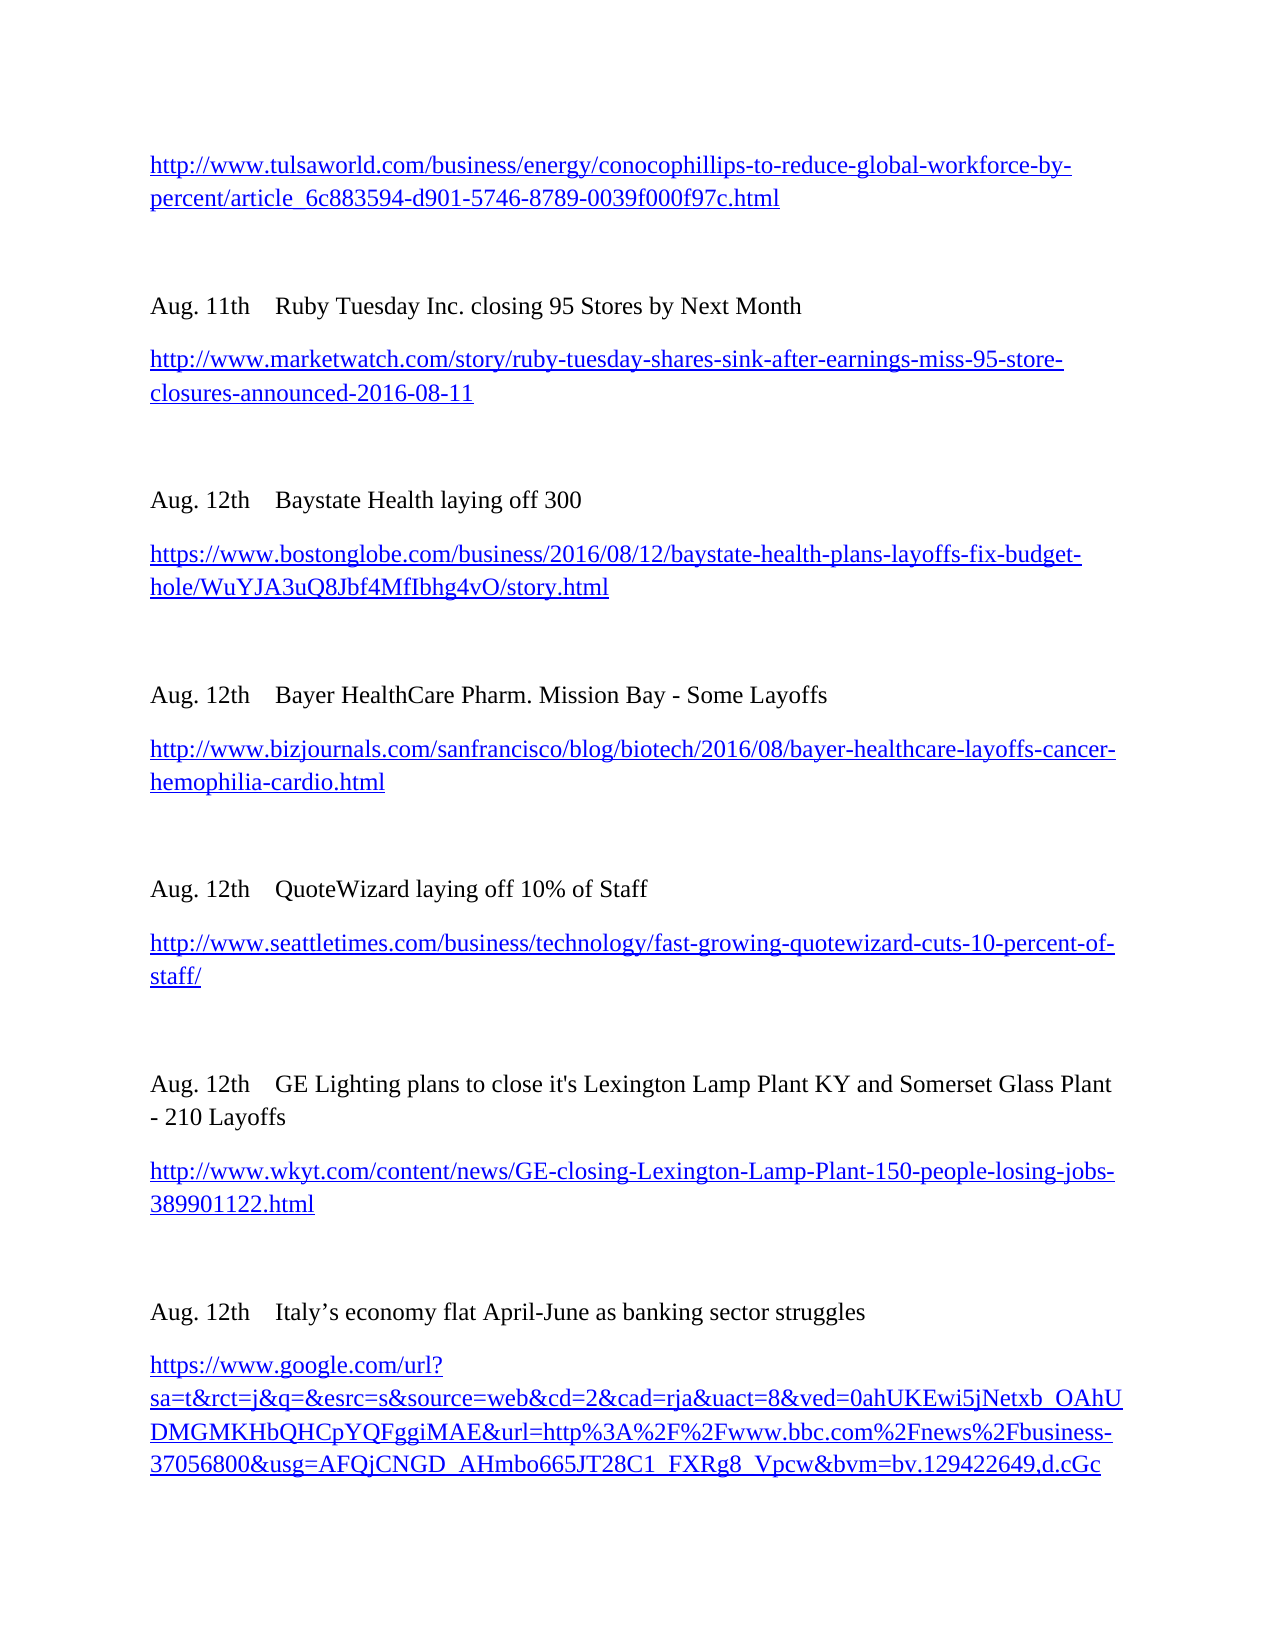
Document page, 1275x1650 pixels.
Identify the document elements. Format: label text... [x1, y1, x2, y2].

text https://www.google.com/url?sa=t&rct=j&q=&esrc=s&source=web&cd=2&cad=rja&uact=8&ved=0ahUKEwi5jNetxb_OAhUDMGMKHbQHCpYQFggiMAE&url=http%3A%2F%2Fwww.bbc.com%2Fnews%2Fbusiness-37056800&usg=AFQjCNGD_AHmbo665JT28C1_FXRg8_Vpcw&bvm=bv.129422649,d.cGc [150, 1351, 1125, 1478]
text http://www.wkyt.com/content/news/GE-closing-Lexington-Lamp-Plant-150-people-losing-jobs-389901122.html [150, 1156, 1125, 1218]
text Aug. 11th Ruby Tuesday Inc. closing 95 Stores by Next Month [150, 291, 1125, 319]
text Aug. 12th Italy’s economy flat April-June as banking sector struggles [150, 1297, 1125, 1325]
text http://www.seattletimes.com/business/technology/fast-growing-quotewizard-cuts-10-percent-of-staff/ [150, 928, 1125, 990]
text Aug. 12th QuoteWizard laying off 10% of Staff [150, 874, 1125, 903]
text Aug. 12th Bayer HealthCare Pharm. Mission Bay - Some Layoffs [150, 680, 1125, 709]
text Aug. 12th GE Lighting plans to close it's Lexington Lamp Plant KY and Somerset Glass Plant - 210 Layoffs [150, 1069, 1125, 1131]
text ​Aug. 12th Baystate Health laying off 300 [150, 485, 1125, 514]
text https://www.bostonglobe.com/business/2016/08/12/baystate-health-plans-layoffs-fix-budget-hole/WuYJA3uQ8Jbf4MfIbhg4vO/story.html [150, 539, 1125, 601]
text http://www.marketwatch.com/story/ruby-tuesday-shares-sink-after-earnings-miss-95-store-closures-announced-2016-08-11 [150, 344, 1125, 406]
text http://www.tulsaworld.com/business/energy/conocophillips-to-reduce-global-workforce-by-percent/article_6c883594-d901-5746-8789-0039f000f97c.html [150, 150, 1125, 212]
text http://www.bizjournals.com/sanfrancisco/blog/biotech/2016/08/bayer-healthcare-layoffs-cancer-hemophilia-cardio.html [150, 734, 1125, 796]
